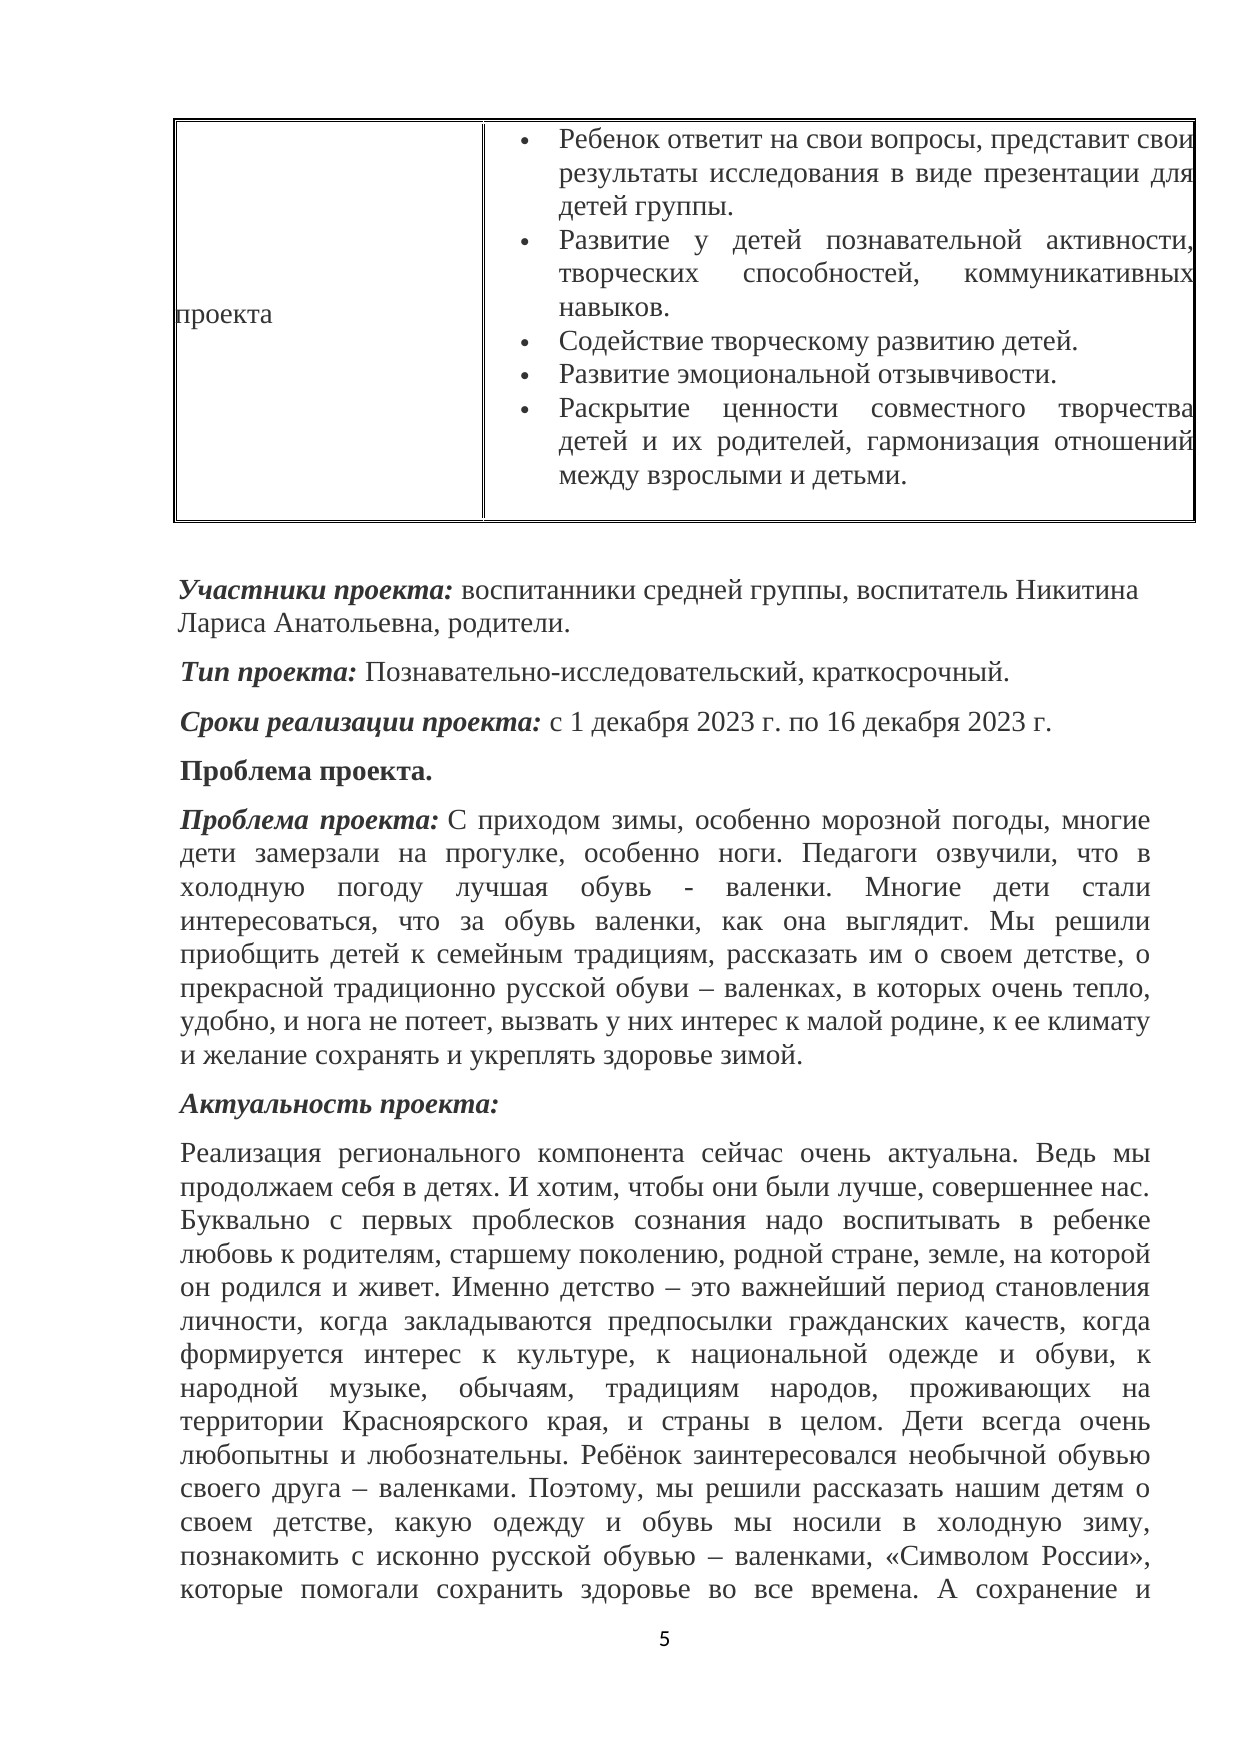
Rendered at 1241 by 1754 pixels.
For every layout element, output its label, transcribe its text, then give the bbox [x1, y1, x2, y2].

text Актуальность проекта: [180, 1086, 1152, 1119]
text Участники проекта: воспитанники средней группы, воспитатель Никитина Лариса Анатольевна, родители. [177, 572, 1152, 639]
text Тип проекта: Познавательно-исследовательский, краткосрочный. [180, 654, 1152, 688]
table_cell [177, 122, 483, 519]
text Проблема проекта: С приходом зимы, особенно морозной погоды, многие дети замерзали на прогулке, особенно ноги. Педагоги озвучили, что в холодную погоду лучшая обувь - валенки. Многие дети стали интересоваться, что за обувь валенки, как она выглядит. Мы решили приобщить детей к семейным традициям, рассказать им о своем детстве, о прекрасной традиционно русской обуви – валенках, в которых очень тепло, удобно, и нога не потеет, вызвать у них интерес к малой родине, к ее климату и желание сохранять и укреплять здоровье зимой. [180, 802, 1152, 1070]
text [180, 1135, 1152, 1605]
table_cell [484, 122, 1193, 519]
text Проблема проекта. [180, 753, 1152, 786]
text Сроки реализации проекта: с 1 декабря 2023 г. по 16 декабря 2023 г. [180, 704, 1152, 737]
